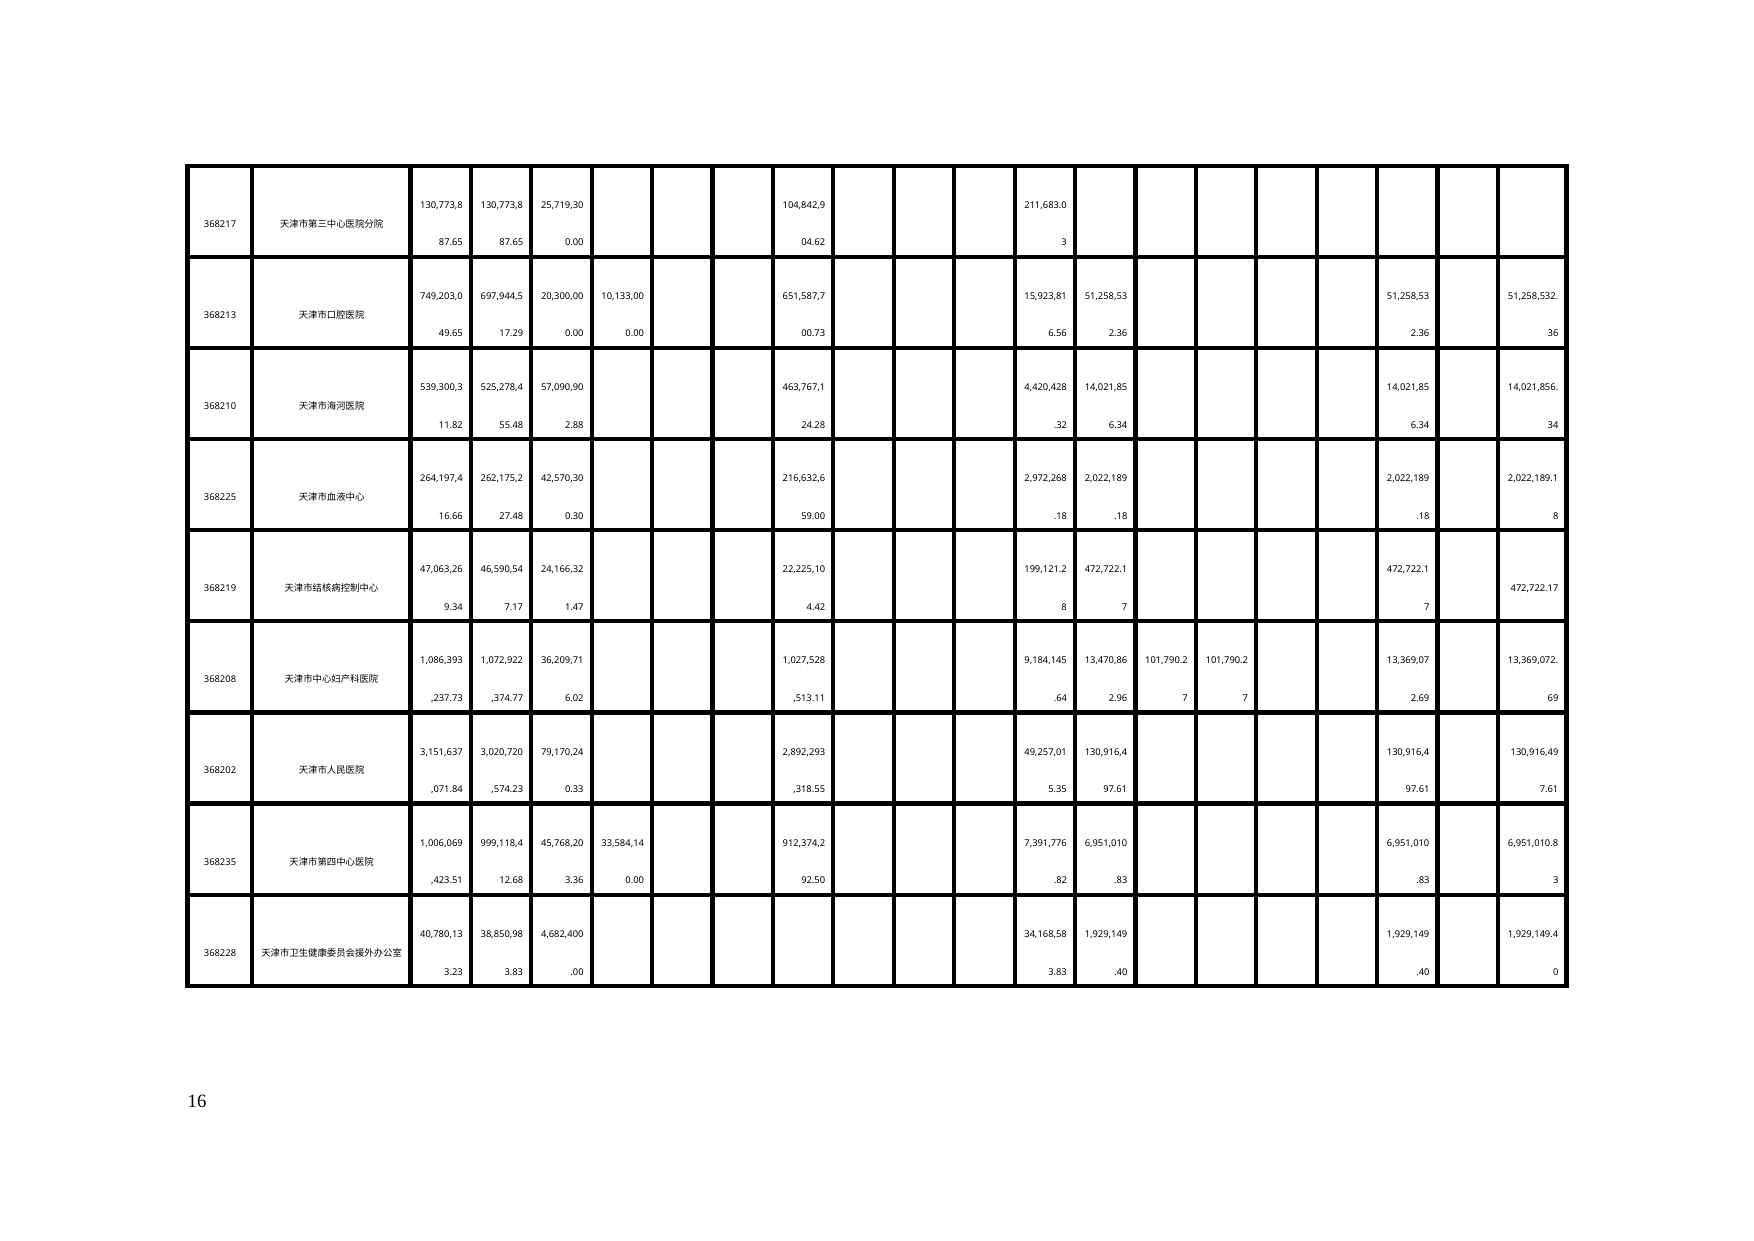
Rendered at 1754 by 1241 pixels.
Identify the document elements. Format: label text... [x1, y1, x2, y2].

table_cell 20,300,000.00 [533, 259, 590, 346]
table_cell [594, 168, 650, 254]
table_cell 2,022,189.18 [1379, 441, 1435, 528]
table_cell 368208 [190, 623, 250, 710]
table_cell [1258, 623, 1315, 710]
table_cell [1379, 168, 1435, 254]
table_cell [1198, 715, 1254, 801]
table_cell 216,632,659.00 [775, 441, 831, 528]
table_cell [1319, 715, 1375, 801]
table_cell [1440, 259, 1496, 346]
table_cell [654, 259, 710, 346]
table_cell 1,027,528,513.11 [775, 623, 831, 710]
table_cell 697,944,517.29 [473, 259, 529, 346]
table_cell [896, 168, 952, 254]
table_cell 45,768,203.36 [533, 806, 590, 893]
table_cell 368228 [190, 897, 250, 984]
table_cell [956, 532, 1013, 619]
table_cell [956, 715, 1013, 801]
table_cell [1198, 259, 1254, 346]
table_cell 368219 [190, 532, 250, 619]
table_cell [1258, 806, 1315, 893]
table_cell [896, 897, 952, 984]
table_cell [1198, 168, 1254, 254]
table_cell 天津市海河医院 [254, 350, 408, 437]
table_cell 1,929,149.40 [1379, 897, 1435, 984]
table_cell [1440, 715, 1496, 801]
table_cell 13,369,072.69 [1500, 623, 1564, 710]
table_cell [1138, 168, 1194, 254]
table_cell 1,086,393,237.73 [413, 623, 469, 710]
table_cell [654, 532, 710, 619]
table_cell 51,258,532.36 [1500, 259, 1564, 346]
table_cell [956, 623, 1013, 710]
table_cell 262,175,227.48 [473, 441, 529, 528]
table_cell [1319, 897, 1375, 984]
table_cell [1440, 806, 1496, 893]
table_cell 14,021,856.34 [1500, 350, 1564, 437]
table_cell 天津市中心妇产科医院 [254, 623, 408, 710]
table_cell 130,916,497.61 [1500, 715, 1564, 801]
table_cell 34,168,583.83 [1017, 897, 1073, 984]
table_cell [1077, 168, 1133, 254]
table_cell 6,951,010.83 [1077, 806, 1133, 893]
table_cell 651,587,700.73 [775, 259, 831, 346]
table_cell [1440, 350, 1496, 437]
table_cell 749,203,049.65 [413, 259, 469, 346]
table_cell 999,118,412.68 [473, 806, 529, 893]
table_cell [1440, 623, 1496, 710]
table_cell 天津市人民医院 [254, 715, 408, 801]
table_cell [1198, 806, 1254, 893]
table_cell 36,209,716.02 [533, 623, 590, 710]
table_cell [1258, 897, 1315, 984]
table_cell 463,767,124.28 [775, 350, 831, 437]
table_cell [1258, 259, 1315, 346]
table_cell [1440, 897, 1496, 984]
table_cell 14,021,856.34 [1379, 350, 1435, 437]
table_cell [835, 532, 892, 619]
table_cell [956, 168, 1013, 254]
table_cell 264,197,416.66 [413, 441, 469, 528]
table_cell [956, 441, 1013, 528]
table_cell [1138, 441, 1194, 528]
table_cell 47,063,269.34 [413, 532, 469, 619]
table_cell [1319, 350, 1375, 437]
table_cell [1440, 168, 1496, 254]
table_cell 3,151,637,071.84 [413, 715, 469, 801]
table_cell [594, 441, 650, 528]
table_cell 24,166,321.47 [533, 532, 590, 619]
table_cell 79,170,240.33 [533, 715, 590, 801]
table_cell 49,257,015.35 [1017, 715, 1073, 801]
table_cell 1,929,149.40 [1500, 897, 1564, 984]
table_cell 天津市卫生健康委员会援外办公室 [254, 897, 408, 984]
table_cell [654, 715, 710, 801]
table_cell [956, 350, 1013, 437]
table_cell 2,022,189.18 [1077, 441, 1133, 528]
table_cell 4,420,428.32 [1017, 350, 1073, 437]
table_cell 13,470,862.96 [1077, 623, 1133, 710]
table_cell [835, 897, 892, 984]
table_cell [654, 623, 710, 710]
table_cell 368217 [190, 168, 250, 254]
table_cell 22,225,104.42 [775, 532, 831, 619]
table_cell [1258, 168, 1315, 254]
table_cell 1,929,149.40 [1077, 897, 1133, 984]
table_cell [594, 532, 650, 619]
table_cell 2,892,293,318.55 [775, 715, 831, 801]
table_cell [1319, 806, 1375, 893]
table_cell 539,300,311.82 [413, 350, 469, 437]
table_cell 40,780,133.23 [413, 897, 469, 984]
table_cell [1258, 532, 1315, 619]
table_cell 211,683.03 [1017, 168, 1073, 254]
table_cell 33,584,140.00 [594, 806, 650, 893]
table_cell [896, 441, 952, 528]
table_cell 4,682,400.00 [533, 897, 590, 984]
table_cell [1198, 441, 1254, 528]
table_cell [1319, 623, 1375, 710]
table_cell 130,773,887.65 [473, 168, 529, 254]
table_cell 天津市口腔医院 [254, 259, 408, 346]
table_cell [835, 350, 892, 437]
table_cell 472,722.17 [1077, 532, 1133, 619]
table_cell 38,850,983.83 [473, 897, 529, 984]
table_cell [654, 350, 710, 437]
table_cell 天津市第四中心医院 [254, 806, 408, 893]
table_cell 525,278,455.48 [473, 350, 529, 437]
table_cell 130,773,887.65 [413, 168, 469, 254]
table_cell [1258, 441, 1315, 528]
table_cell [896, 259, 952, 346]
table_cell 104,842,904.62 [775, 168, 831, 254]
table_cell [1319, 259, 1375, 346]
table_cell [896, 532, 952, 619]
table_cell 130,916,497.61 [1379, 715, 1435, 801]
table_cell [715, 532, 771, 619]
table_cell [594, 350, 650, 437]
table_cell 2,022,189.18 [1500, 441, 1564, 528]
table_cell [896, 350, 952, 437]
table_cell 15,923,816.56 [1017, 259, 1073, 346]
table_cell [594, 897, 650, 984]
table_cell [1198, 350, 1254, 437]
table_cell [956, 806, 1013, 893]
table_cell 42,570,300.30 [533, 441, 590, 528]
table_cell 46,590,547.17 [473, 532, 529, 619]
table_cell 51,258,532.36 [1077, 259, 1133, 346]
table_cell 3,020,720,574.23 [473, 715, 529, 801]
table_cell [715, 897, 771, 984]
table_cell 25,719,300.00 [533, 168, 590, 254]
table_cell [715, 168, 771, 254]
table_cell [1500, 168, 1564, 254]
table_cell 57,090,902.88 [533, 350, 590, 437]
table_cell [715, 350, 771, 437]
table_cell [654, 168, 710, 254]
table_cell 13,369,072.69 [1379, 623, 1435, 710]
table_cell [1440, 532, 1496, 619]
table_cell [715, 715, 771, 801]
table_cell [1198, 897, 1254, 984]
table_cell 130,916,497.61 [1077, 715, 1133, 801]
table_cell [775, 897, 831, 984]
table_cell [835, 259, 892, 346]
table_cell 天津市血液中心 [254, 441, 408, 528]
table_cell [1138, 532, 1194, 619]
table_cell [1198, 532, 1254, 619]
table_cell [896, 806, 952, 893]
table_cell 472,722.17 [1379, 532, 1435, 619]
table_cell 912,374,292.50 [775, 806, 831, 893]
table_cell 天津市结核病控制中心 [254, 532, 408, 619]
table_cell 51,258,532.36 [1379, 259, 1435, 346]
table_cell [896, 623, 952, 710]
table_cell 7,391,776.82 [1017, 806, 1073, 893]
table_cell [896, 715, 952, 801]
table_cell [1138, 259, 1194, 346]
table_cell 1,072,922,374.77 [473, 623, 529, 710]
table_cell [1440, 441, 1496, 528]
table_cell 368235 [190, 806, 250, 893]
table_cell 101,790.27 [1198, 623, 1254, 710]
table_cell 368213 [190, 259, 250, 346]
table_cell [956, 259, 1013, 346]
table_cell 10,133,000.00 [594, 259, 650, 346]
table_cell 368210 [190, 350, 250, 437]
table_cell 2,972,268.18 [1017, 441, 1073, 528]
table_cell 6,951,010.83 [1500, 806, 1564, 893]
table_cell 368202 [190, 715, 250, 801]
table_cell [1138, 806, 1194, 893]
table_cell 6,951,010.83 [1379, 806, 1435, 893]
table_cell [1319, 168, 1375, 254]
table_cell [1258, 715, 1315, 801]
table_cell [1319, 441, 1375, 528]
table_cell [654, 441, 710, 528]
table_cell [594, 715, 650, 801]
table_cell [1138, 715, 1194, 801]
table_cell 14,021,856.34 [1077, 350, 1133, 437]
table_cell 199,121.28 [1017, 532, 1073, 619]
table_cell 472,722.17 [1500, 532, 1564, 619]
table_cell [835, 168, 892, 254]
table_cell [715, 623, 771, 710]
table_cell 1,006,069,423.51 [413, 806, 469, 893]
table_cell 368225 [190, 441, 250, 528]
table_cell [835, 806, 892, 893]
table_cell [654, 897, 710, 984]
table_cell [715, 259, 771, 346]
table_cell [835, 441, 892, 528]
table_cell [956, 897, 1013, 984]
table_cell [715, 806, 771, 893]
table_cell 101,790.27 [1138, 623, 1194, 710]
table_cell [1138, 350, 1194, 437]
table_cell [1138, 897, 1194, 984]
table_cell [1258, 350, 1315, 437]
table_cell [1319, 532, 1375, 619]
table_cell [715, 441, 771, 528]
table_cell [594, 623, 650, 710]
table_cell 9,184,145.64 [1017, 623, 1073, 710]
table_cell [835, 715, 892, 801]
table_cell [654, 806, 710, 893]
table_cell 天津市第三中心医院分院 [254, 168, 408, 254]
table_cell [835, 623, 892, 710]
